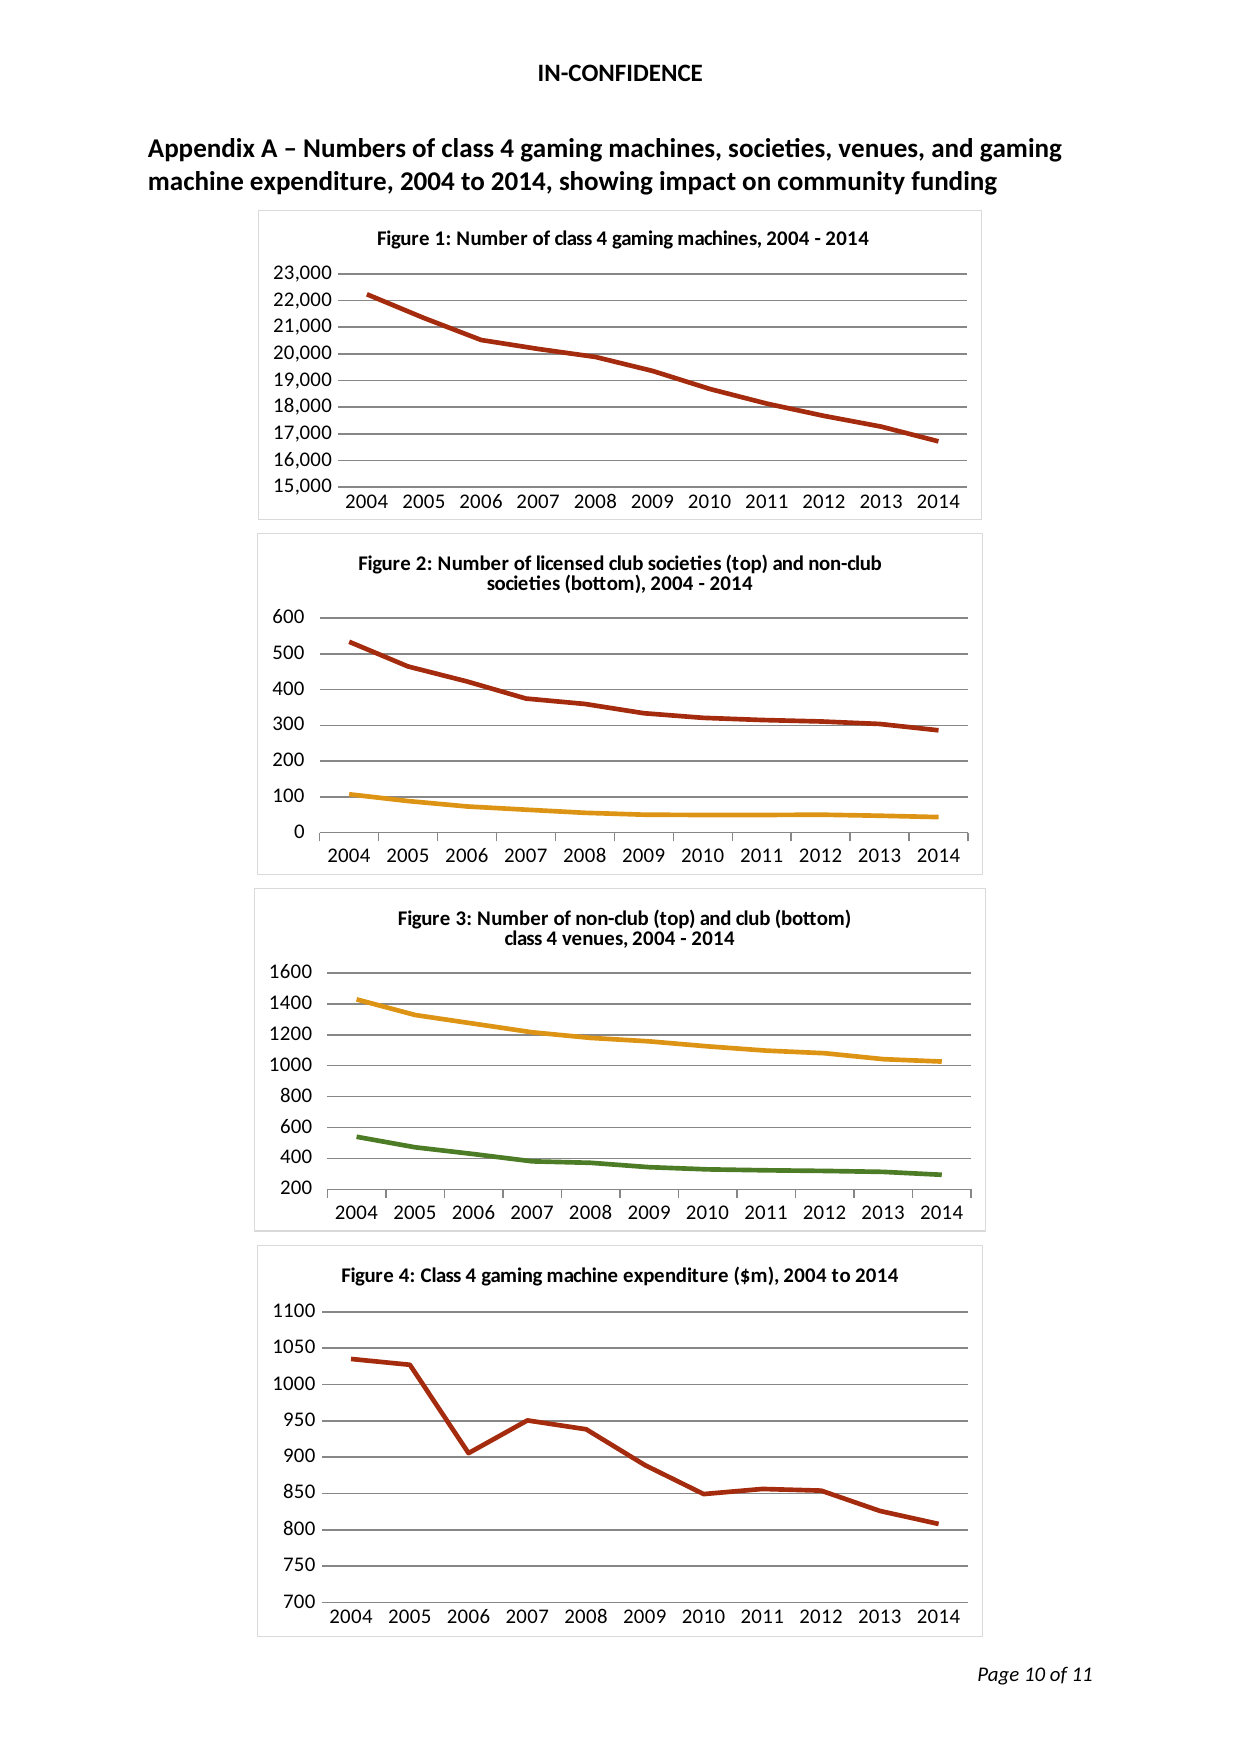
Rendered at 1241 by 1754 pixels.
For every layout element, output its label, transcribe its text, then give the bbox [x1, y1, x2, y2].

subtitle Appendix A – Numbers of class 4 gaming machines, societies, venues, and gaming machine expenditure, 2004 to 2014, showing impact on community funding [148, 131, 1092, 197]
